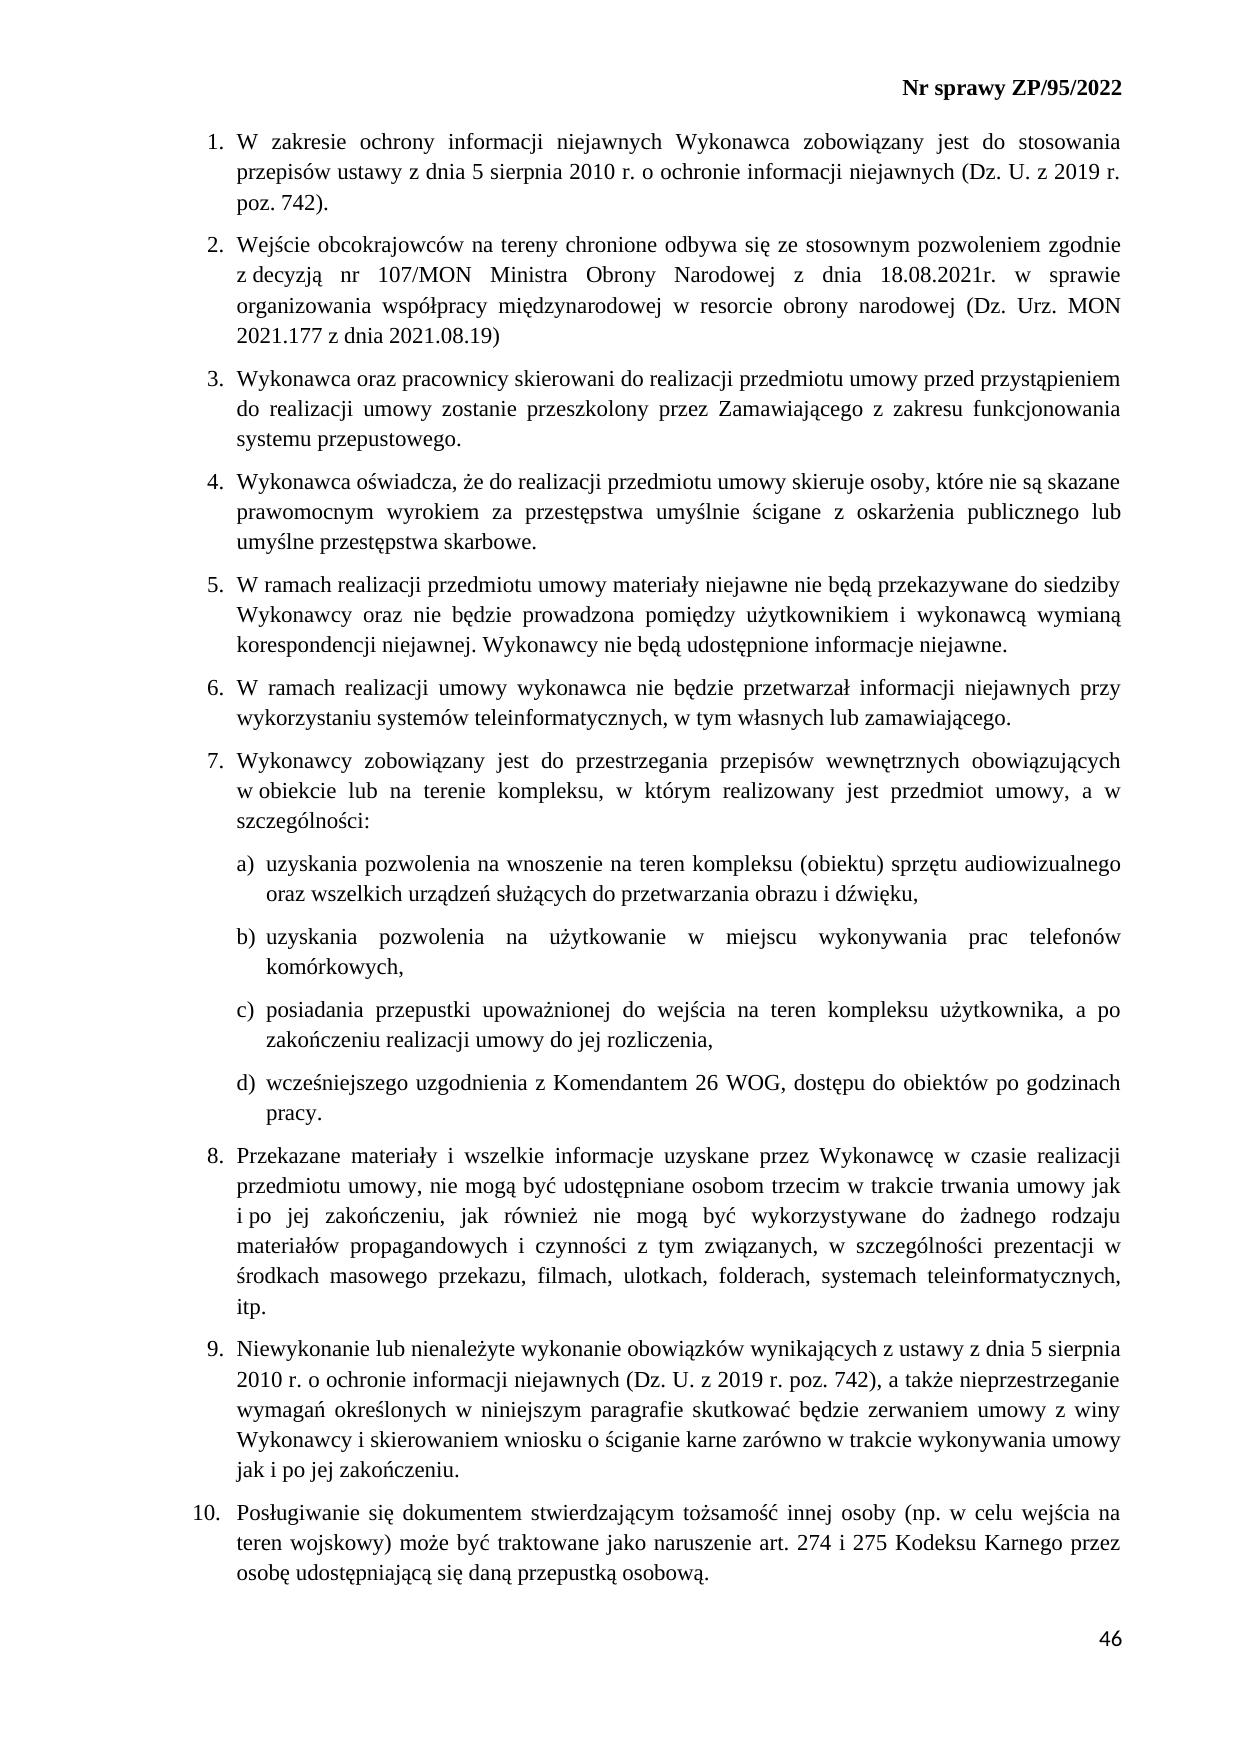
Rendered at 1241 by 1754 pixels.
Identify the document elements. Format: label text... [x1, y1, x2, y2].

list uzyskania pozwolenia na wnoszenie na teren kompleksu (obiektu) sprzętu audiowizualnego oraz wszelkich urządzeń służących do przetwarzania obrazu i dźwięku, [236, 850, 1122, 907]
list Przekazane materiały i wszelkie informacje uzyskane przez Wykonawcę w czasie realizacji przedmiotu umowy, nie mogą być udostępniane osobom trzecim w trakcie trwania umowy jak i po jej zakończeniu, jak również nie mogą być wykorzystywane do żadnego rodzaju materiałów propagandowych i czynności z tym związanych, w szczególności prezentacji w środkach masowego przekazu, filmach, ulotkach, folderach, systemach teleinformatycznych, itp. [207, 1142, 1122, 1319]
list uzyskania pozwolenia na użytkowanie w miejscu wykonywania prac telefonów komórkowych, [236, 923, 1122, 979]
list W ramach realizacji przedmiotu umowy materiały niejawne nie będą przekazywane do siedziby Wykonawcy oraz nie będzie prowadzona pomiędzy użytkownikiem i wykonawcą wymianą korespondencji niejawnej. Wykonawcy nie będą udostępnione informacje niejawne. [207, 571, 1122, 658]
list Wejście obcokrajowców na tereny chronione odbywa się ze stosownym pozwoleniem zgodnie z decyzją nr 107/MON Ministra Obrony Narodowej z dnia 18.08.2021r. w sprawie organizowania współpracy międzynarodowej w resorcie obrony narodowej (Dz. Urz. MON 2021.177 z dnia 2021.08.19) [207, 231, 1122, 348]
list Wykonawcy zobowiązany jest do przestrzegania przepisów wewnętrznych obowiązujących w obiekcie lub na terenie kompleksu, w którym realizowany jest przedmiot umowy, a w szczególności: [207, 747, 1122, 834]
list W ramach realizacji umowy wykonawca nie będzie przetwarzał informacji niejawnych przy wykorzystaniu systemów teleinformatycznych, w tym własnych lub zamawiającego. [207, 674, 1122, 731]
list Wykonawca oraz pracownicy skierowani do realizacji przedmiotu umowy przed przystąpieniem do realizacji umowy zostanie przeszkolony przez Zamawiającego z zakresu funkcjonowania systemu przepustowego. [207, 365, 1122, 451]
list Posługiwanie się dokumentem stwierdzającym tożsamość innej osoby (np. w celu wejścia na teren wojskowy) może być traktowane jako naruszenie art. 274 i 275 Kodeksu Karnego przez osobę udostępniającą się daną przepustką osobową. [192, 1499, 1122, 1586]
list wcześniejszego uzgodnienia z Komendantem 26 WOG, dostępu do obiektów po godzinach pracy. [236, 1069, 1122, 1125]
list posiadania przepustki upoważnionej do wejścia na teren kompleksu użytkownika, a po zakończeniu realizacji umowy do jej rozliczenia, [236, 996, 1122, 1052]
list W zakresie ochrony informacji niejawnych Wykonawca zobowiązany jest do stosowania przepisów ustawy z dnia 5 sierpnia 2010 r. o ochronie informacji niejawnych (Dz. U. z 2019 r. poz. 742). [207, 128, 1122, 215]
list Wykonawca oświadcza, że do realizacji przedmiotu umowy skieruje osoby, które nie są skazane prawomocnym wyrokiem za przestępstwa umyślnie ścigane z oskarżenia publicznego lub umyślne przestępstwa skarbowe. [207, 468, 1122, 554]
list Niewykonanie lub nienależyte wykonanie obowiązków wynikających z ustawy z dnia 5 sierpnia 2010 r. o ochronie informacji niejawnych (Dz. U. z 2019 r. poz. 742), a także nieprzestrzeganie wymagań określonych w niniejszym paragrafie skutkować będzie zerwaniem umowy z winy Wykonawcy i skierowaniem wniosku o ściganie karne zarówno w trakcie wykonywania umowy jak i po jej zakończeniu. [207, 1336, 1122, 1483]
